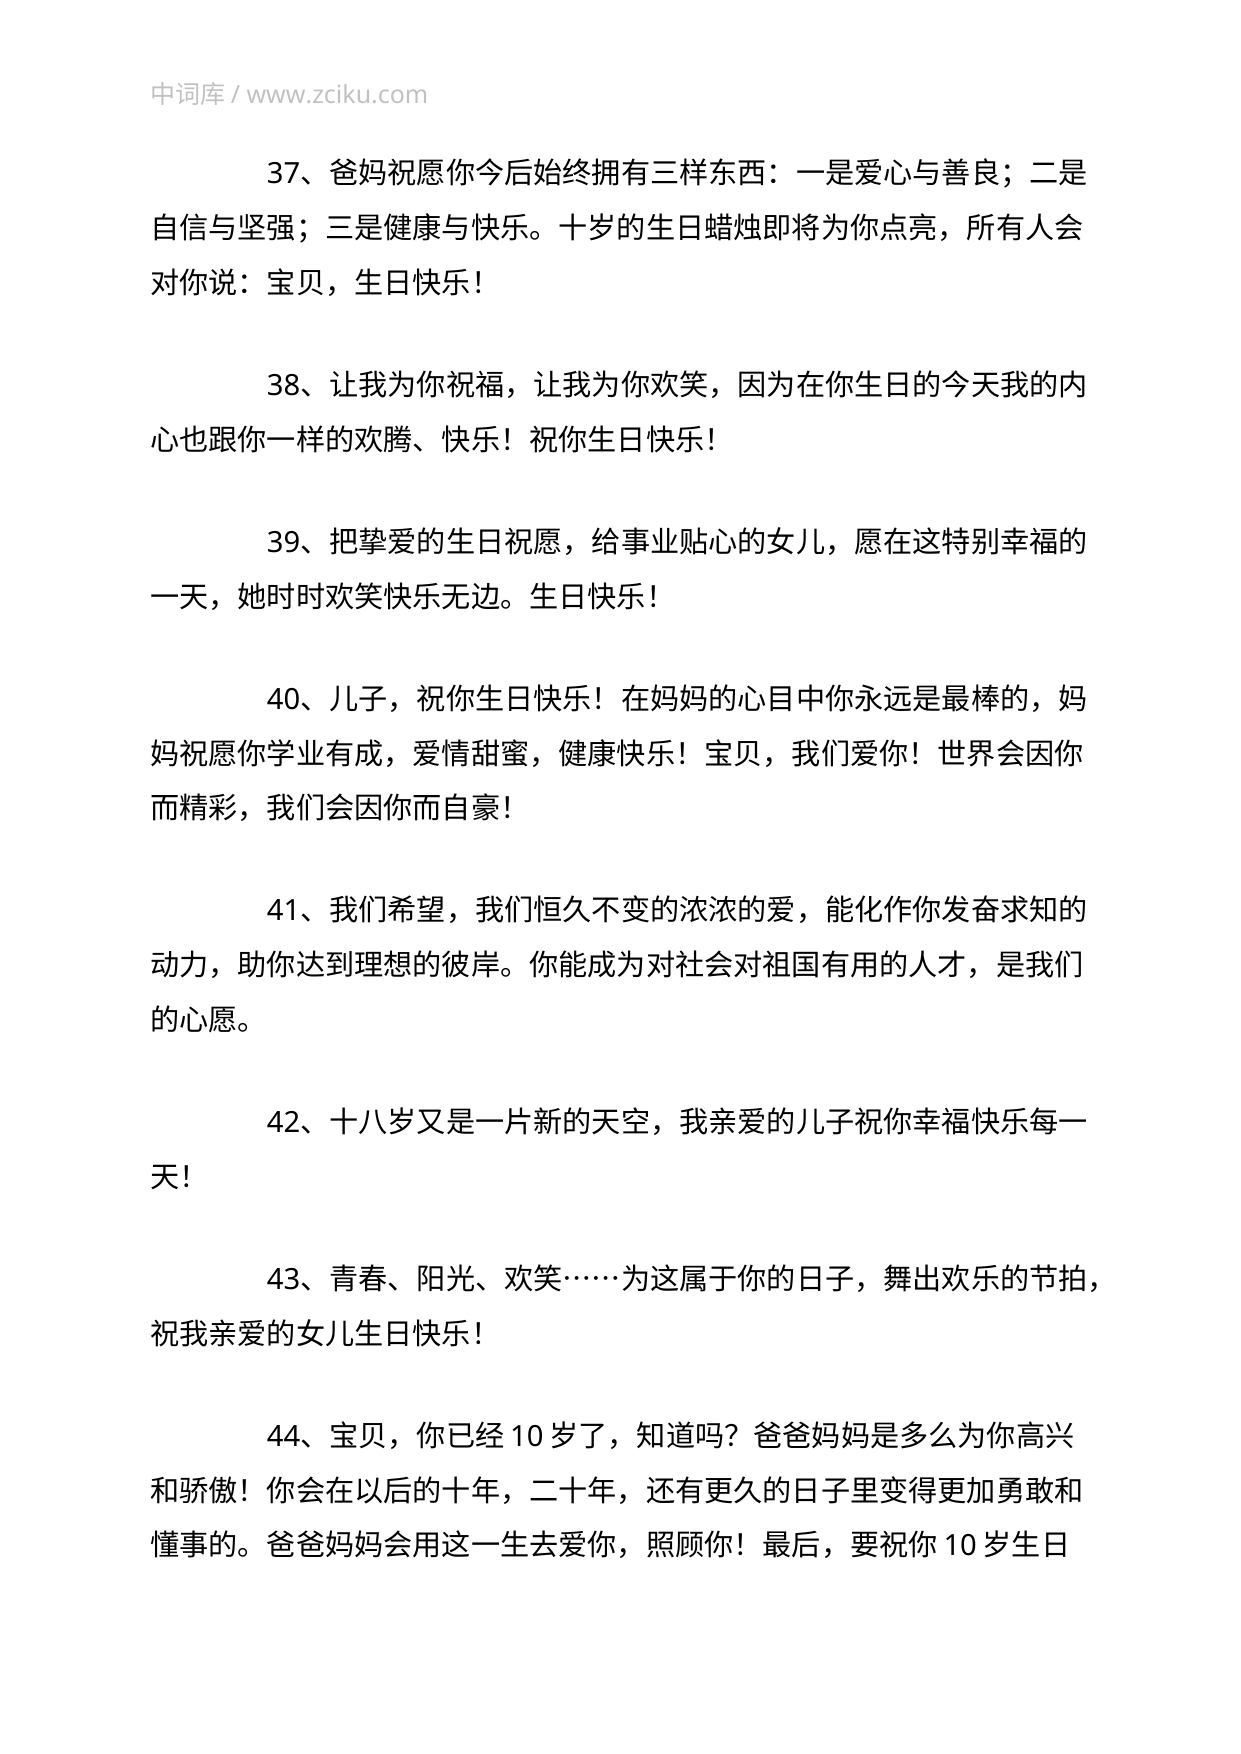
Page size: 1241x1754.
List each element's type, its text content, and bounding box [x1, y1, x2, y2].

text 43、青春、阳光、欢笑……为这属于你的日子，舞出欢乐的节拍，祝我亲爱的女儿生日快乐！ [150, 1255, 1090, 1353]
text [150, 1412, 1090, 1564]
text 37、爸妈祝愿你今后始终拥有三样东西：一是爱心与善良；二是自信与坚强；三是健康与快乐。十岁的生日蜡烛即将为你点亮，所有人会对你说：宝贝，生日快乐！ [150, 150, 1090, 302]
text 40、儿子，祝你生日快乐！在妈妈的心目中你永远是最棒的，妈妈祝愿你学业有成，爱情甜蜜，健康快乐！宝贝，我们爱你！世界会因你而精彩，我们会因你而自豪！ [150, 675, 1090, 827]
text 41、我们希望，我们恒久不变的浓浓的爱，能化作你发奋求知的动力，助你达到理想的彼岸。你能成为对社会对祖国有用的人才，是我们的心愿。 [150, 887, 1090, 1039]
text 38、让我为你祝福，让我为你欢笑，因为在你生日的今天我的内心也跟你一样的欢腾、快乐！祝你生日快乐！ [150, 362, 1090, 459]
text 42、十八岁又是一片新的天空，我亲爱的儿子祝你幸福快乐每一天！ [150, 1098, 1090, 1196]
text 39、把挚爱的生日祝愿，给事业贴心的女儿，愿在这特别幸福的一天，她时时欢笑快乐无边。生日快乐！ [150, 518, 1090, 616]
